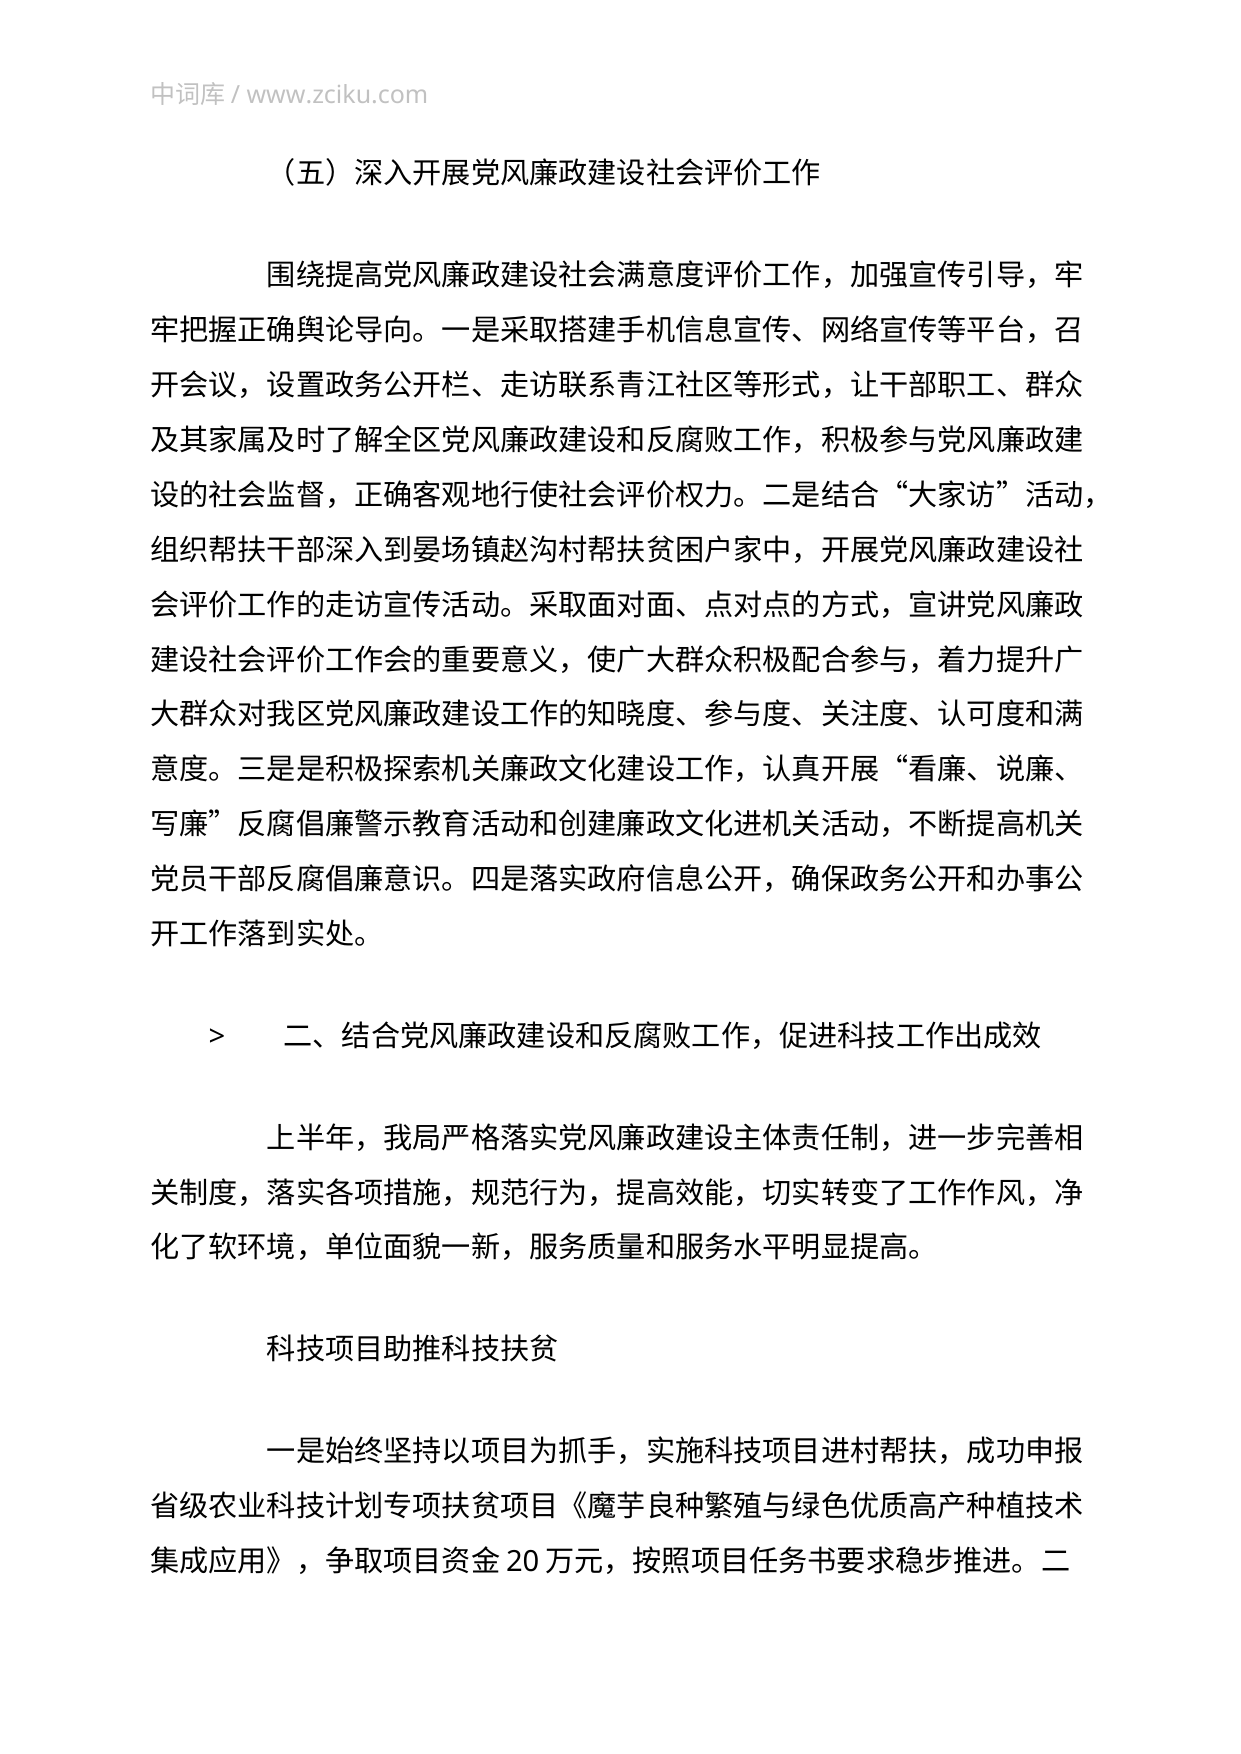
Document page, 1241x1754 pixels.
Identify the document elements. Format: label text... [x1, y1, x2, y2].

text （五）深入开展党风廉政建设社会评价工作 [150, 150, 1090, 192]
text > 二、结合党风廉政建设和反腐败工作，促进科技工作出成效 [150, 1012, 1090, 1055]
text 科技项目助推科技扶贫 [150, 1326, 1090, 1368]
text 围绕提高党风廉政建设社会满意度评价工作，加强宣传引导，牢牢把握正确舆论导向。一是采取搭建手机信息宣传、网络宣传等平台，召开会议，设置政务公开栏、走访联系青江社区等形式，让干部职工、群众及其家属及时了解全区党风廉政建设和反腐败工作，积极参与党风廉政建设的社会监督，正确客观地行使社会评价权力。二是结合“大家访”活动，组织帮扶干部深入到晏场镇赵沟村帮扶贫困户家中，开展党风廉政建设社会评价工作的走访宣传活动。采取面对面、点对点的方式，宣讲党风廉政建设社会评价工作会的重要意义，使广大群众积极配合参与，着力提升广大群众对我区党风廉政建设工作的知晓度、参与度、关注度、认可度和满意度。三是是积极探索机关廉政文化建设工作，认真开展“看廉、说廉、写廉”反腐倡廉警示教育活动和创建廉政文化进机关活动，不断提高机关党员干部反腐倡廉意识。四是落实政府信息公开，确保政务公开和办事公开工作落到实处。 [150, 252, 1090, 953]
text 上半年，我局严格落实党风廉政建设主体责任制，进一步完善相关制度，落实各项措施，规范行为，提高效能，切实转变了工作作风，净化了软环境，单位面貌一新，服务质量和服务水平明显提高。 [150, 1114, 1090, 1266]
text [150, 1428, 1090, 1580]
